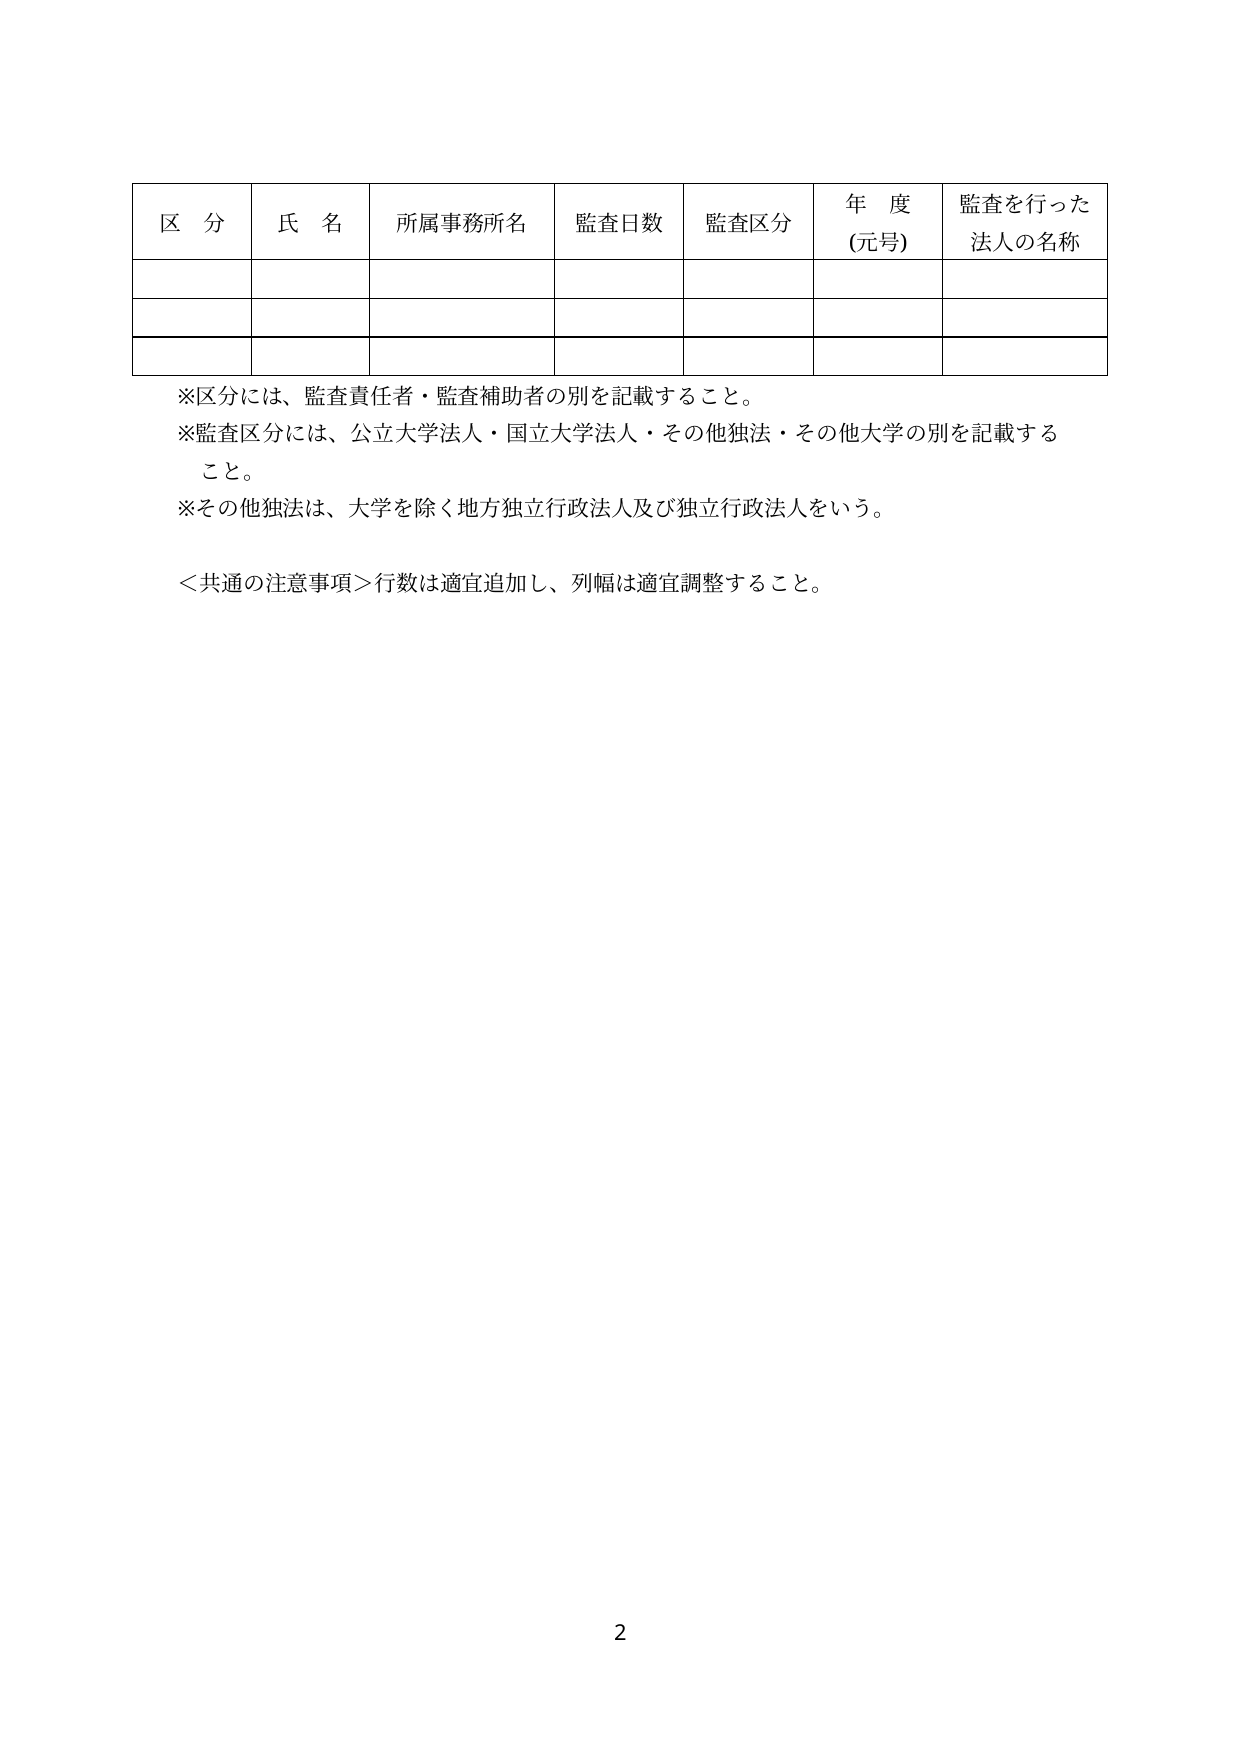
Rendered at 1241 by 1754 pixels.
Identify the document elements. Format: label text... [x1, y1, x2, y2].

table_cell [684, 260, 813, 298]
table_cell [370, 260, 554, 298]
text ※監査区分には、公立大学法人・国立大学法人・その他独法・その他大学の別を記載すること。 [177, 413, 1063, 488]
table_cell [684, 299, 813, 336]
text ※その他独法は、大学を除く地方独立行政法人及び独立行政法人をいう。 [177, 488, 1063, 526]
table_header 所属事務所名 [370, 184, 554, 259]
table_cell [555, 260, 683, 298]
table_cell [133, 299, 251, 336]
table_header 氏 名 [252, 184, 369, 259]
text ＜共通の注意事項＞行数は適宜追加し、列幅は適宜調整すること。 [177, 563, 1063, 601]
table_cell [814, 299, 942, 336]
table_cell [133, 338, 251, 375]
table_cell [943, 260, 1107, 298]
table_cell [133, 260, 251, 298]
table_cell [943, 299, 1107, 336]
table_header 監査を行った 法人の名称 [943, 184, 1107, 259]
table_header 年 度 (元号) [814, 184, 942, 259]
table_cell [555, 299, 683, 336]
table_cell [943, 338, 1107, 375]
table_header 監査区分 [684, 184, 813, 259]
table_cell [252, 260, 369, 298]
table_header 区 分 [133, 184, 251, 259]
table_cell [814, 260, 942, 298]
table_cell [370, 338, 554, 375]
table_cell [814, 338, 942, 375]
table_cell [252, 338, 369, 375]
table_cell [684, 338, 813, 375]
table_cell [370, 299, 554, 336]
table_cell [252, 299, 369, 336]
text ※区分には、監査責任者・監査補助者の別を記載すること。 [177, 376, 1063, 413]
table_header 監査日数 [555, 184, 683, 259]
table_cell [555, 338, 683, 375]
